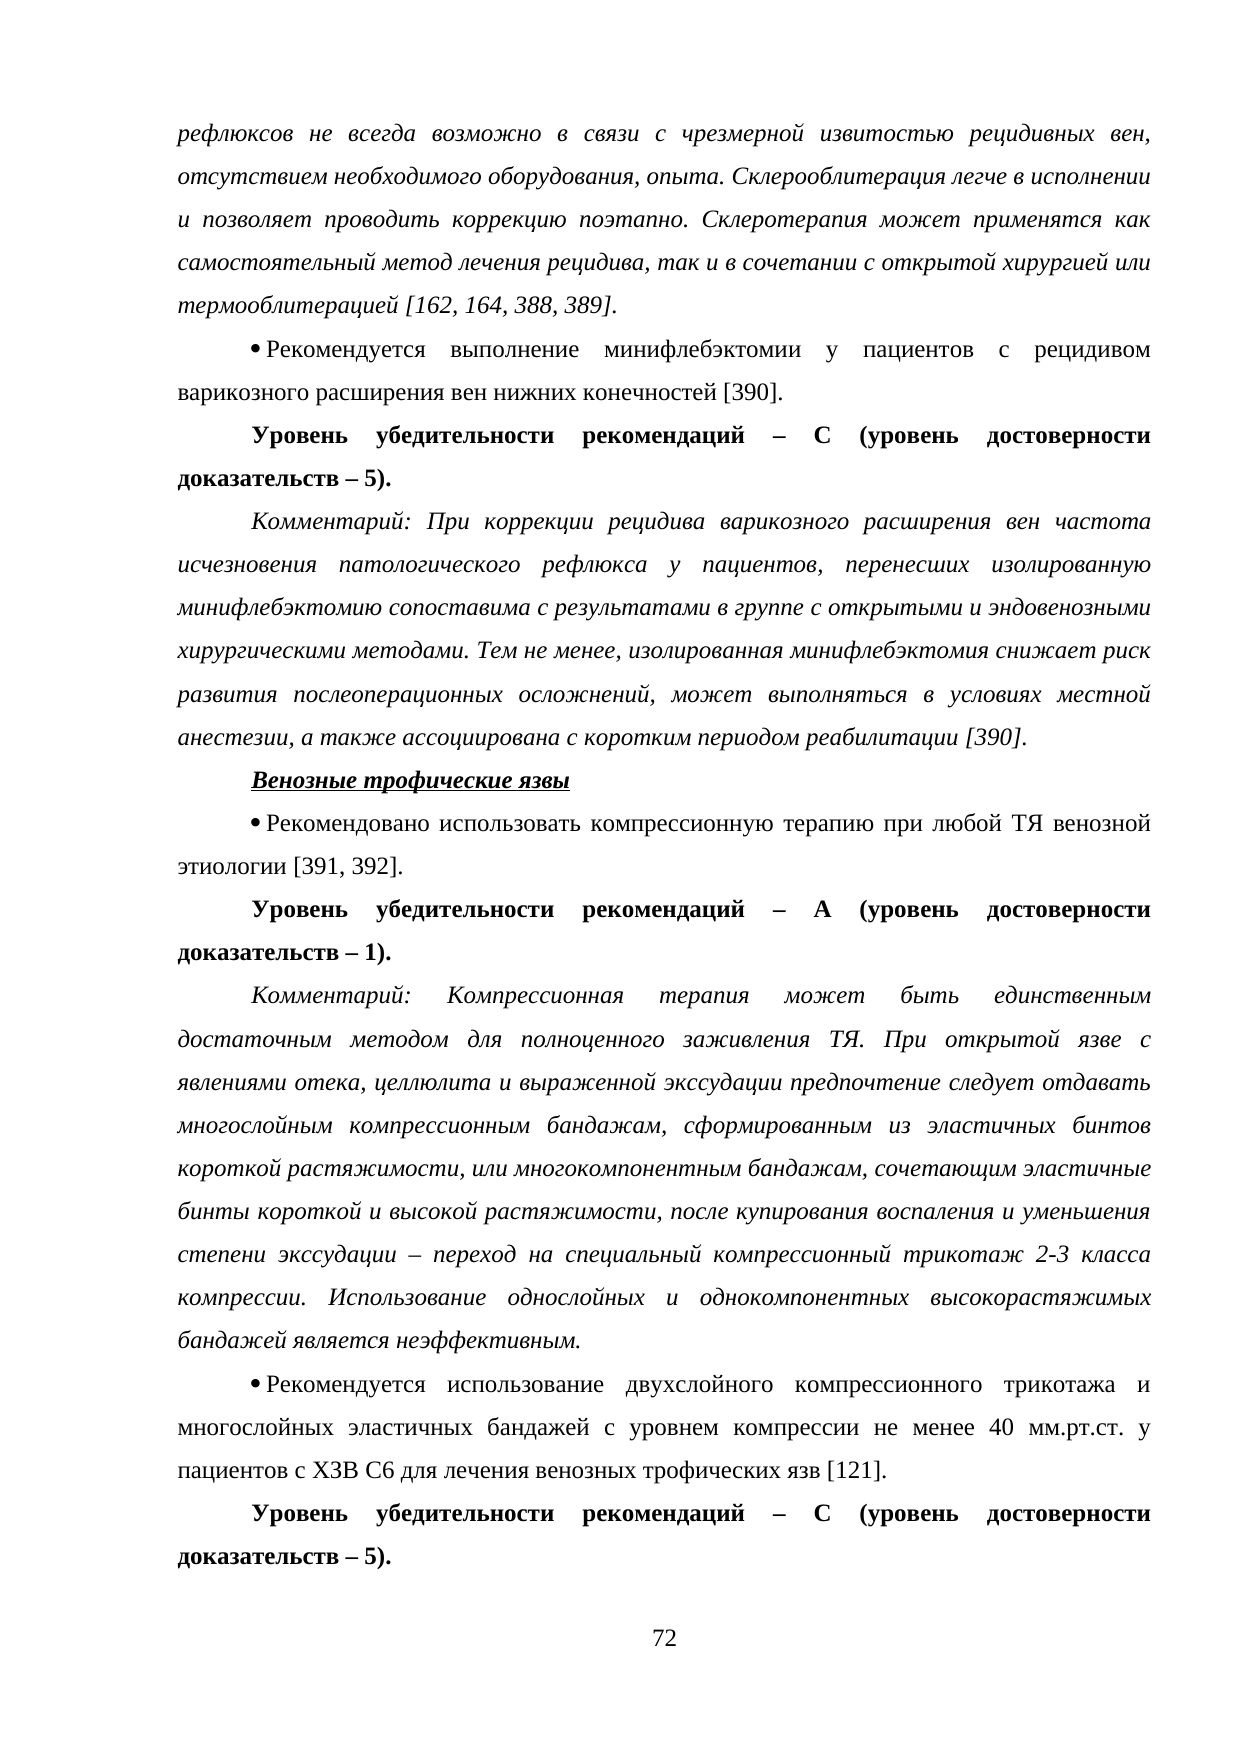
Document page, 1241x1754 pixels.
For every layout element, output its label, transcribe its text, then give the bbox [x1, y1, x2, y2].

list Рекомендуется выполнение минифлебэктомии у пациентов с рецидивом варикозного расширения вен нижних конечностей [390]. [177, 334, 1152, 406]
text Комментарий: При коррекции рецидива варикозного расширения вен частота исчезновения патологического рефлюкса у пациентов, перенесших изолированную минифлебэктомию сопоставима с результатами в группе с открытыми и эндовенозными хирургическими методами. Тем не менее, изолированная минифлебэктомия снижает риск развития послеоперационных осложнений, может выполняться в условиях местной анестезии, а также ассоциирована с коротким периодом реабилитации [390]. [177, 506, 1152, 751]
list Уровень убедительности рекомендаций – С (уровень достоверности доказательств – 5). [177, 420, 1152, 492]
list Рекомендуется использование двухслойного компрессионного трикотажа и многослойных эластичных бандажей с уровнем компрессии не менее 40 мм.рт.ст. у пациентов с ХЗВ C6 для лечения венозных трофических язв [121]. [177, 1369, 1152, 1484]
text Комментарий: Компрессионная терапия может быть единственным достаточным методом для полноценного заживления ТЯ. При открытой язве с явлениями отека, целлюлита и выраженной экссудации предпочтение следует отдавать многослойным компрессионным бандажам, сформированным из эластичных бинтов короткой растяжимости, или многокомпонентным бандажам, сочетающим эластичные бинты короткой и высокой растяжимости, после купирования воспаления и уменьшения степени экссудации – переход на специальный компрессионный трикотаж 2-3 класса компрессии. Использование однослойных и однокомпонентных высокорастяжимых бандажей является неэффективным. [177, 981, 1152, 1354]
list Рекомендовано использовать компрессионную терапию при любой ТЯ венозной этиологии [391, 392]. [177, 808, 1152, 880]
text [177, 118, 1152, 319]
text Венозные трофические язвы [177, 765, 1152, 794]
list Уровень убедительности рекомендаций – А (уровень достоверности доказательств – 1). [177, 894, 1152, 966]
list Уровень убедительности рекомендаций – С (уровень достоверности доказательств – 5). [177, 1498, 1152, 1570]
